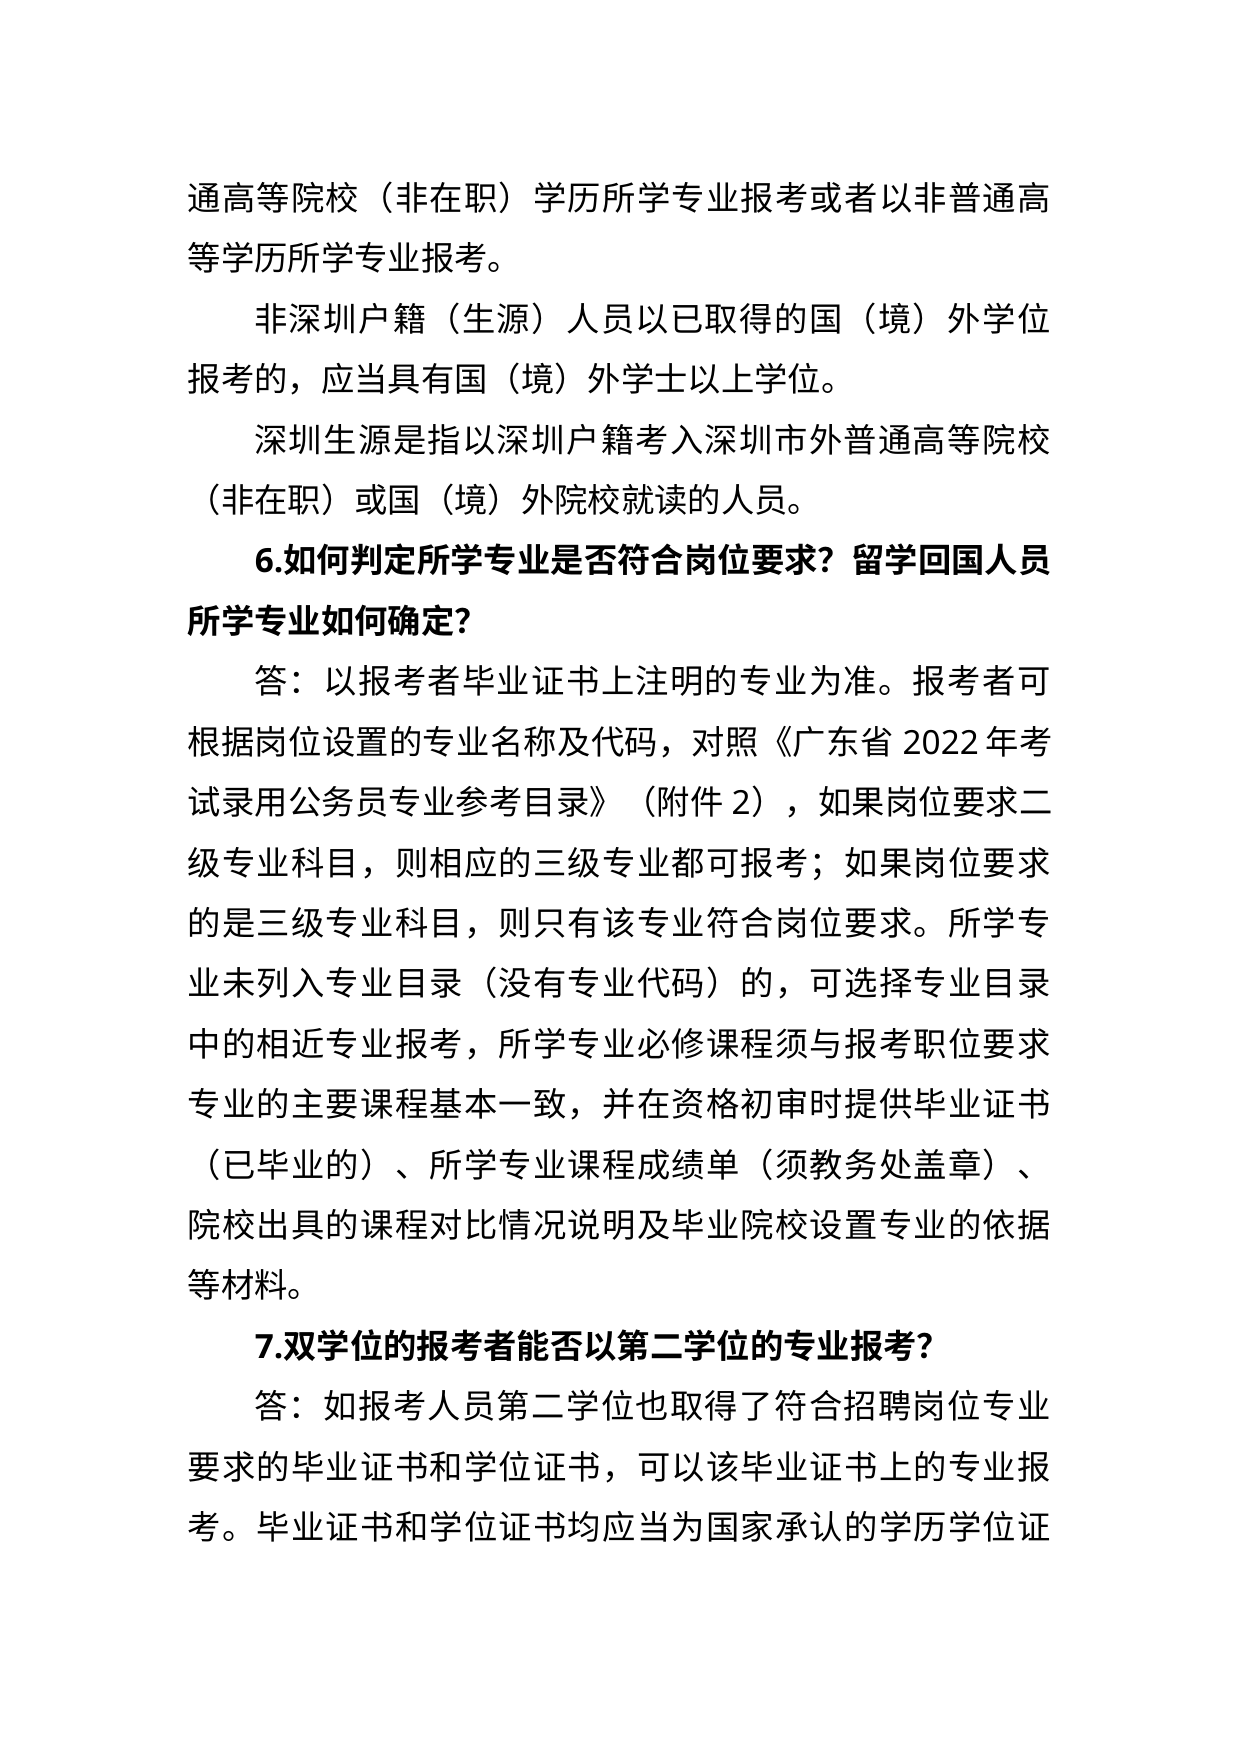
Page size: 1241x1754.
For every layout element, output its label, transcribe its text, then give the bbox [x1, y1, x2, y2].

text 6.如何判定所学专业是否符合岗位要求？留学回国人员所学专业如何确定？ [187, 524, 1053, 645]
text 答：以报考者毕业证书上注明的专业为准。报考者可根据岗位设置的专业名称及代码，对照《广东省2022年考试录用公务员专业参考目录》（附件2），如果岗位要求二级专业科目，则相应的三级专业都可报考；如果岗位要求的是三级专业科目，则只有该专业符合岗位要求。所学专业未列入专业目录（没有专业代码）的，可选择专业目录中的相近专业报考，所学专业必修课程须与报考职位要求专业的主要课程基本一致，并在资格初审时提供毕业证书（已毕业的）、所学专业课程成绩单（须教务处盖章）、院校出具的课程对比情况说明及毕业院校设置专业的依据等材料。 [187, 645, 1053, 1310]
text 深圳生源是指以深圳户籍考入深圳市外普通高等院校（非在职）或国（境）外院校就读的人员。 [187, 404, 1053, 524]
text 7.双学位的报考者能否以第二学位的专业报考？ [187, 1310, 1053, 1370]
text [187, 162, 1053, 283]
text 非深圳户籍（生源）人员以已取得的国（境）外学位报考的，应当具有国（境）外学士以上学位。 [187, 283, 1053, 404]
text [187, 1370, 1053, 1552]
